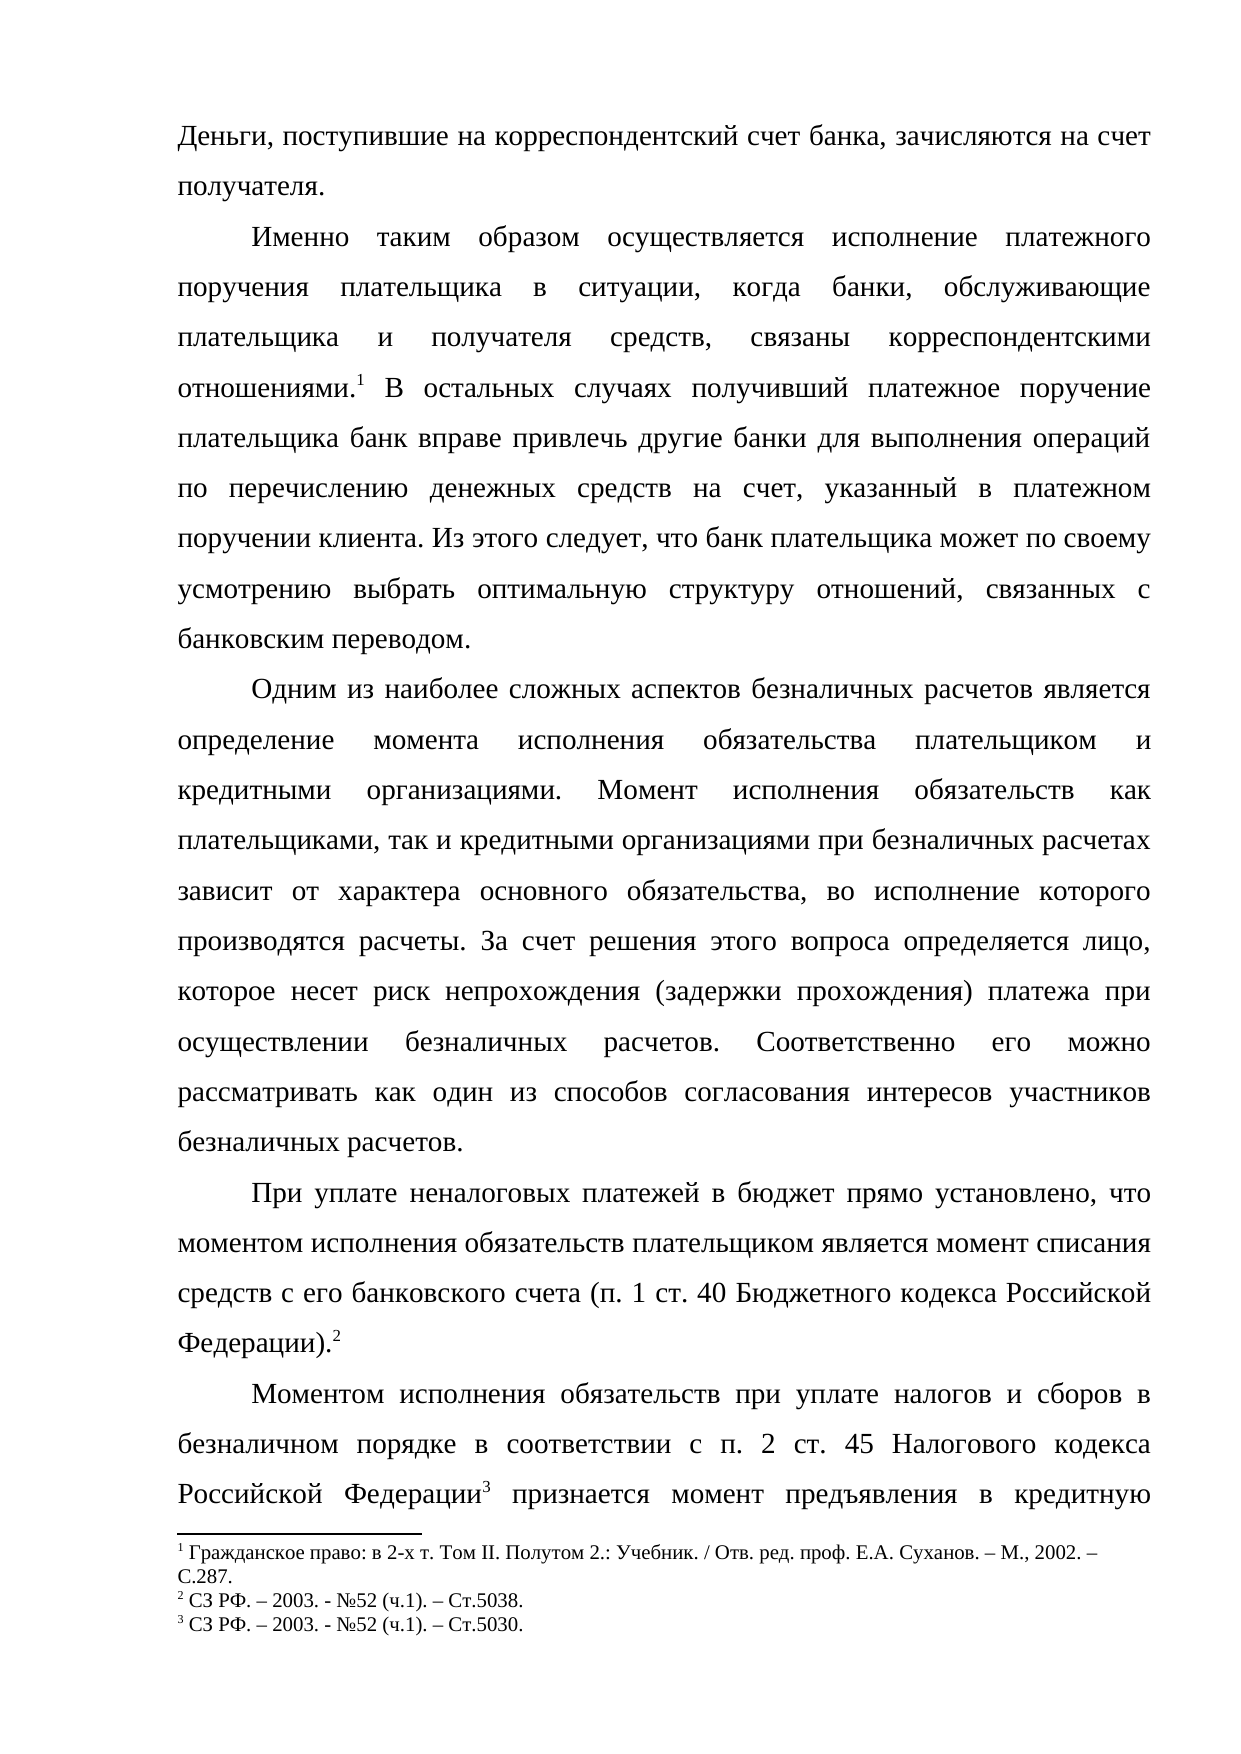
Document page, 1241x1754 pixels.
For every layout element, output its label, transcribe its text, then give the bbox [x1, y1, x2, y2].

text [177, 1376, 1152, 1510]
text Именно таким образом осуществляется исполнение платежного поручения плательщика в ситуации, когда банки, обслуживающие плательщика и получателя средств, связаны корреспондентскими отношениями. В остальных случаях получивший платежное поручение плательщика банк вправе привлечь другие банки для выполнения операций по перечислению денежных средств на счет, указанный в платежном поручении клиента. Из этого следует, что банк плательщика может по своему усмотрению выбрать оптимальную структуру отношений, связанных с банковским переводом. [177, 219, 1152, 655]
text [177, 118, 1152, 202]
text При уплате неналоговых платежей в бюджет прямо установлено, что моментом исполнения обязательств плательщиком является момент списания средств с его банковского счета (п. 1 ст. 40 Бюджетного кодекса Российской Федерации). [177, 1175, 1152, 1359]
text Одним из наиболее сложных аспектов безналичных расчетов является определение момента исполнения обязательства плательщиком и кредитными организациями. Момент исполнения обязательств как плательщиками, так и кредитными организациями при безналичных расчетах зависит от характера основного обязательства, во исполнение которого производятся расчеты. За счет решения этого вопроса определяется лицо, которое несет риск непрохождения (задержки прохождения) платежа при осуществлении безналичных расчетов. Соответственно его можно рассматривать как один из способов согласования интересов участников безналичных расчетов. [177, 672, 1152, 1158]
